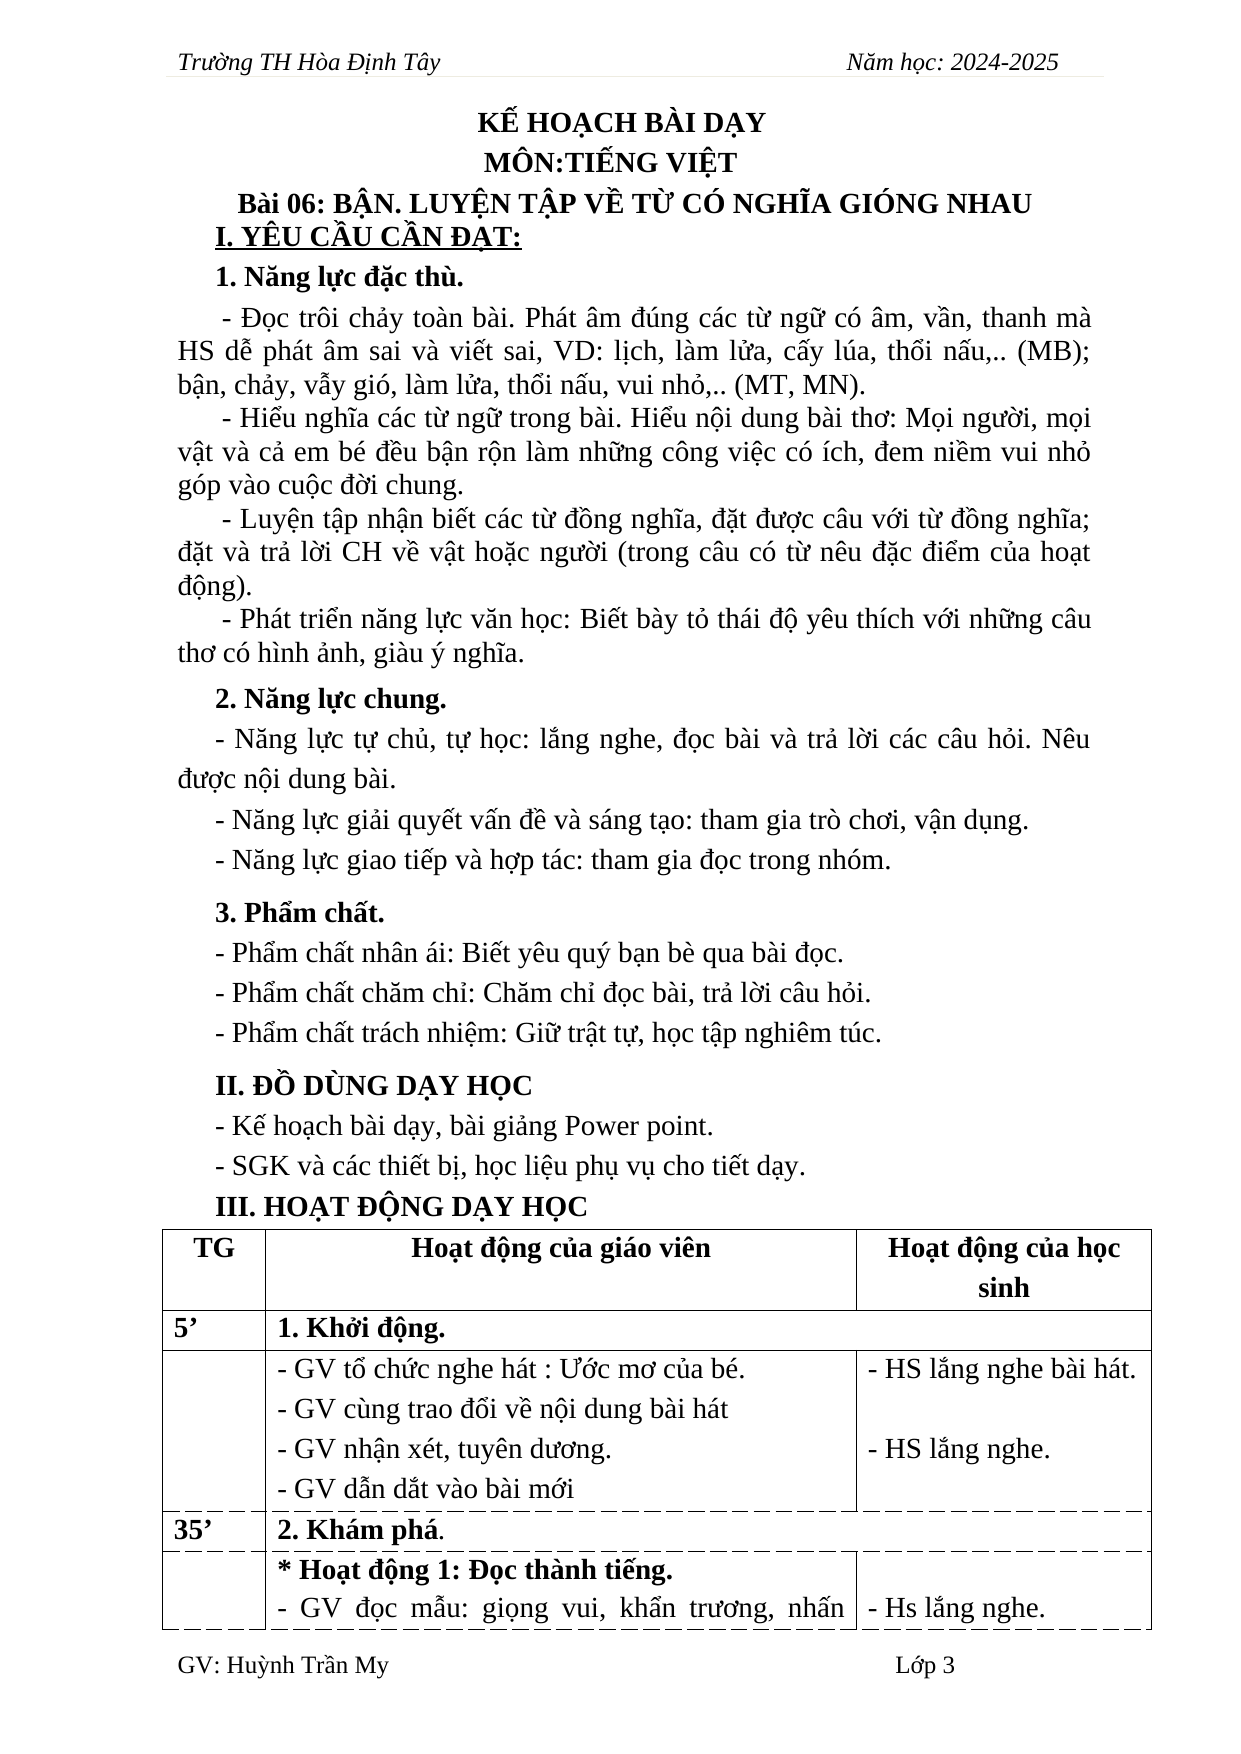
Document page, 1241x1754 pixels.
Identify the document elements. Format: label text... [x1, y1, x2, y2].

text II. ĐỒ DÙNG DẠY HỌC [177, 1068, 1093, 1102]
table_cell - HS lắng nghe bài hát. - HS lắng nghe. [857, 1351, 1151, 1511]
text - Phát triển năng lực văn học: Biết bày tỏ thái độ yêu thích với những câu thơ có hình ảnh, giàu ý nghĩa. [177, 602, 1093, 669]
text I. YÊU CẦU CẦN ĐẠT: [177, 219, 1093, 253]
text - Kế hoạch bài dạy, bài giảng Power point. [177, 1108, 1093, 1142]
table_cell 2. Khám phá. [266, 1511, 1151, 1551]
text 2. Năng lực chung. [177, 681, 1093, 715]
table_cell - GV tổ chức nghe hát : Ước mơ của bé. - GV cùng trao đổi về nội dung bài hát - GV nhận xét, tuyên dương. - GV dẫn dắt vào bài mới [266, 1351, 856, 1511]
table_header Hoạt động của giáo viên [266, 1230, 856, 1309]
table_cell 35’ [163, 1511, 265, 1551]
text - Phẩm chất nhân ái: Biết yêu quý bạn bè qua bài đọc. [177, 935, 1093, 968]
text - Luyện tập nhận biết các từ đồng nghĩa, đặt được câu với từ đồng nghĩa; đặt và trả lời CH về vật hoặc người (trong câu có từ nêu đặc điểm của hoạt động). [177, 501, 1093, 602]
text - SGK và các thiết bị, học liệu phụ vụ cho tiết dạy. [177, 1148, 1093, 1182]
text III. HOẠT ĐỘNG DẠY HỌC [177, 1189, 1093, 1222]
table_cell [857, 1551, 1151, 1628]
text - Phẩm chất trách nhiệm: Giữ trật tự, học tập nghiêm túc. [177, 1015, 1093, 1049]
text 3. Phẩm chất. [177, 895, 1093, 928]
text - Năng lực tự chủ, tự học: lắng nghe, đọc bài và trả lời các câu hỏi. Nêu được nội dung bài. [177, 721, 1093, 795]
text - Phẩm chất chăm chỉ: Chăm chỉ đọc bài, trả lời câu hỏi. [177, 975, 1093, 1009]
table_cell 1. Khởi động. [266, 1311, 1151, 1350]
text - Năng lực giao tiếp và hợp tác: tham gia đọc trong nhóm. [177, 842, 1093, 876]
table_header TG [163, 1230, 265, 1309]
table_cell 5’ [163, 1311, 265, 1350]
text MÔN:TIẾNG VIỆT [177, 146, 1093, 179]
table_cell [163, 1551, 265, 1628]
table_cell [266, 1551, 856, 1628]
text Bài 06: BẬN. LUYỆN TẬP VỀ TỪ CÓ NGHĨA GIÓNG NHAU [177, 186, 1093, 219]
table_cell [163, 1351, 265, 1511]
text 1. Năng lực đặc thù. [177, 259, 1093, 293]
text - Hiểu nghĩa các từ ngữ trong bài. Hiểu nội dung bài thơ: Mọi người, mọi vật và cả em bé đều bận rộn làm những công việc có ích, đem niềm vui nhỏ góp vào cuộc đời chung. [177, 400, 1093, 501]
text - Đọc trôi chảy toàn bài. Phát âm đúng các từ ngữ có âm, vần, thanh mà HS dễ phát âm sai và viết sai, VD: lịch, làm lửa, cấy lúa, thổi nấu,.. (MB); bận, chảy, vẫy gió, làm lửa, thổi nấu, vui nhỏ,.. (MT, MN). [177, 300, 1093, 400]
text KẾ HOẠCH BÀI DẠY [177, 105, 1093, 139]
table_header Hoạt động của học sinh [857, 1230, 1151, 1309]
text - Năng lực giải quyết vấn đề và sáng tạo: tham gia trò chơi, vận dụng. [177, 802, 1093, 835]
